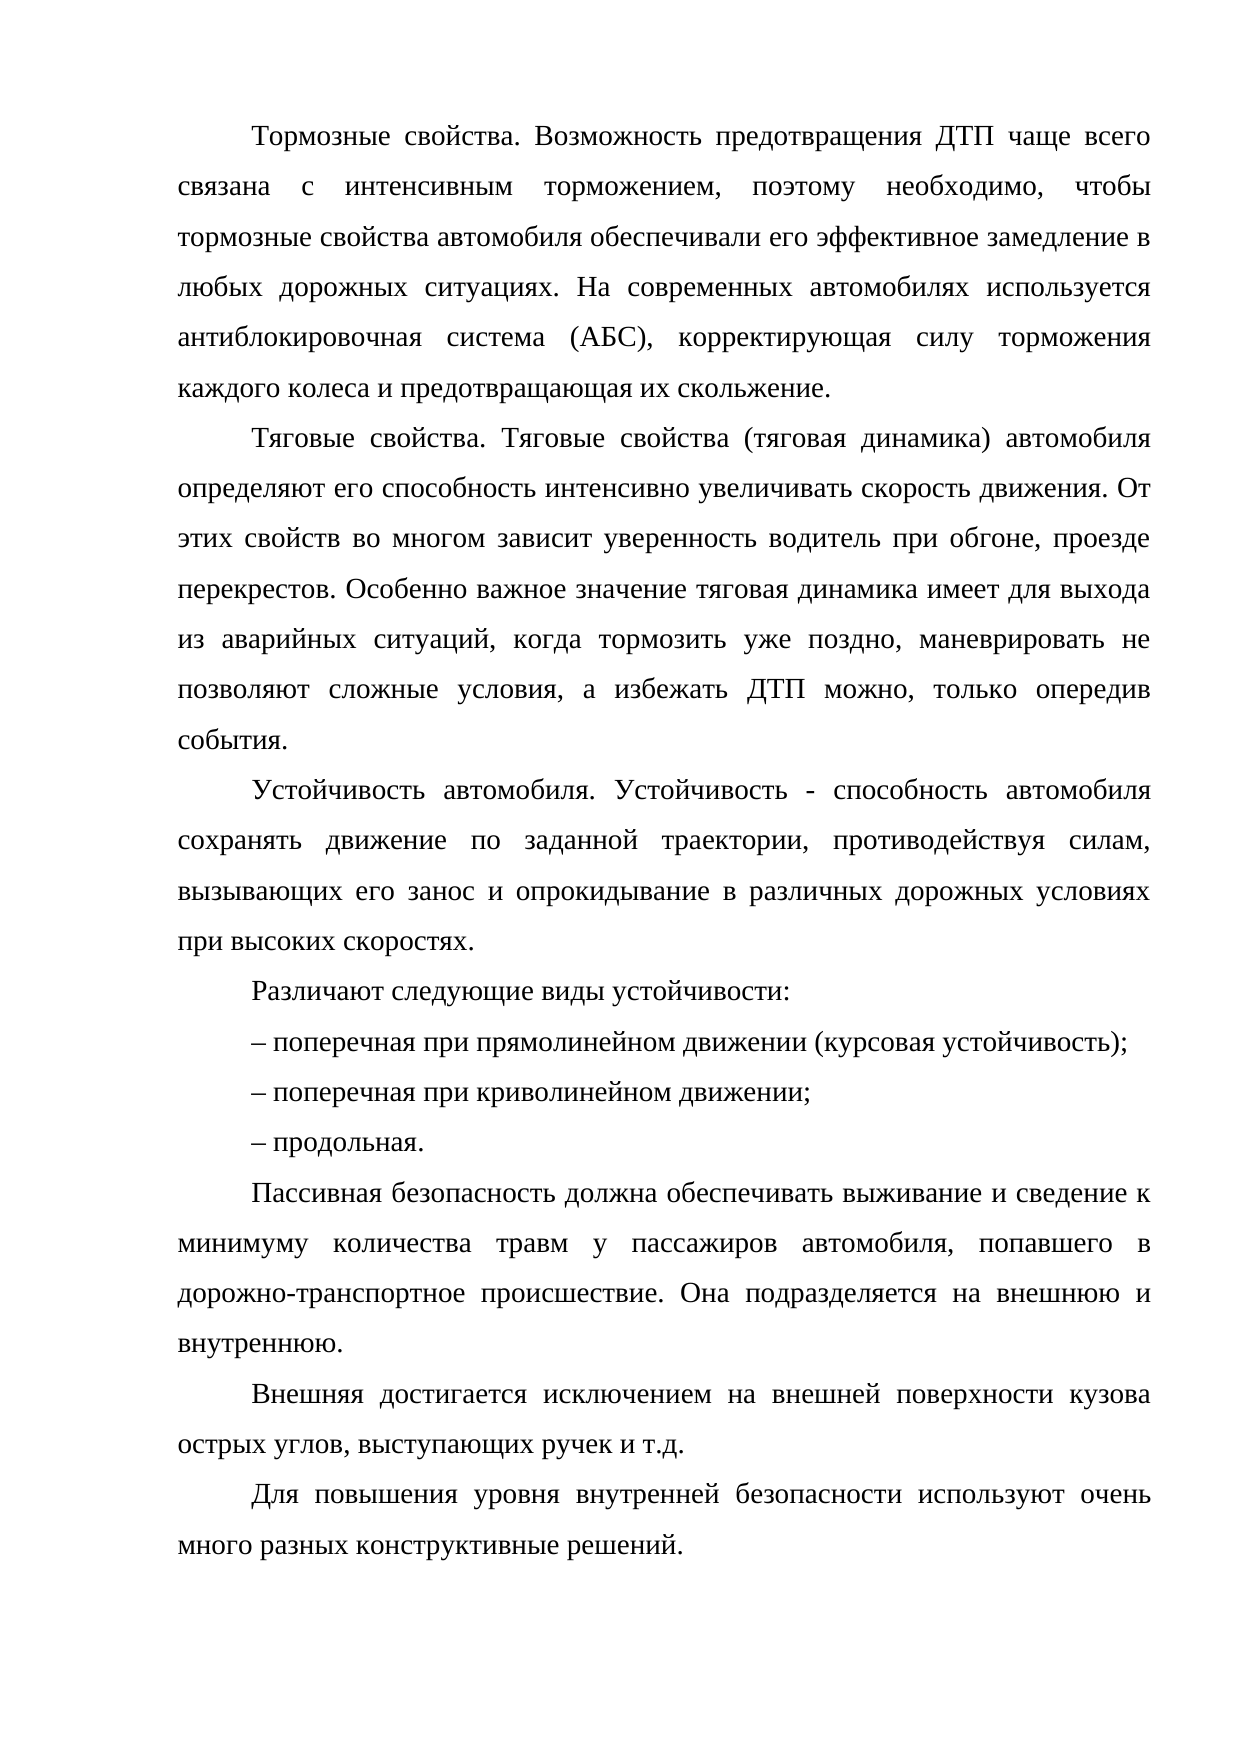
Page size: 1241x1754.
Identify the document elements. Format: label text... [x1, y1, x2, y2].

text – поперечная при криволинейном движении; [177, 1074, 1152, 1108]
text Устойчивость автомобиля. Устойчивость - способность автомобиля сохранять движение по заданной траектории, противодействуя силам, вызывающих его занос и опрокидывание в различных дорожных условиях при высоких скоростях. [177, 772, 1152, 957]
text – продольная. [177, 1124, 1152, 1158]
text Внешняя достигается исключением на внешней поверхности кузова острых углов, выступающих ручек и т.д. [177, 1376, 1152, 1460]
text Тяговые свойства. Тяговые свойства (тяговая динамика) автомобиля определяют его способность интенсивно увеличивать скорость движения. От этих свойств во многом зависит уверенность водитель при обгоне, проезде перекрестов. Особенно важное значение тяговая динамика имеет для выхода из аварийных ситуаций, когда тормозить уже поздно, маневрировать не позволяют сложные условия, а избежать ДТП можно, только опередив события. [177, 420, 1152, 755]
text Различают следующие виды устойчивости: [177, 973, 1152, 1007]
text Для повышения уровня внутренней безопасности используют очень много разных конструктивные решений. [177, 1477, 1152, 1560]
text – поперечная при прямолинейном движении (курсовая устойчивость); [177, 1024, 1152, 1057]
text Тормозные свойства. Возможность предотвращения ДТП чаще всего связана с интенсивным торможением, поэтому необходимо, чтобы тормозные свойства автомобиля обеспечивали его эффективное замедление в любых дорожных ситуациях. На современных автомобилях используется антиблокировочная система (АБС), корректирующая силу торможения каждого колеса и предотвращающая их скольжение. [177, 118, 1152, 403]
text Пассивная безопасность должна обеспечивать выживание и сведение к минимуму количества травм у пассажиров автомобиля, попавшего в дорожно-транспортное происшествие. Она подразделяется на внешнюю и внутреннюю. [177, 1175, 1152, 1359]
